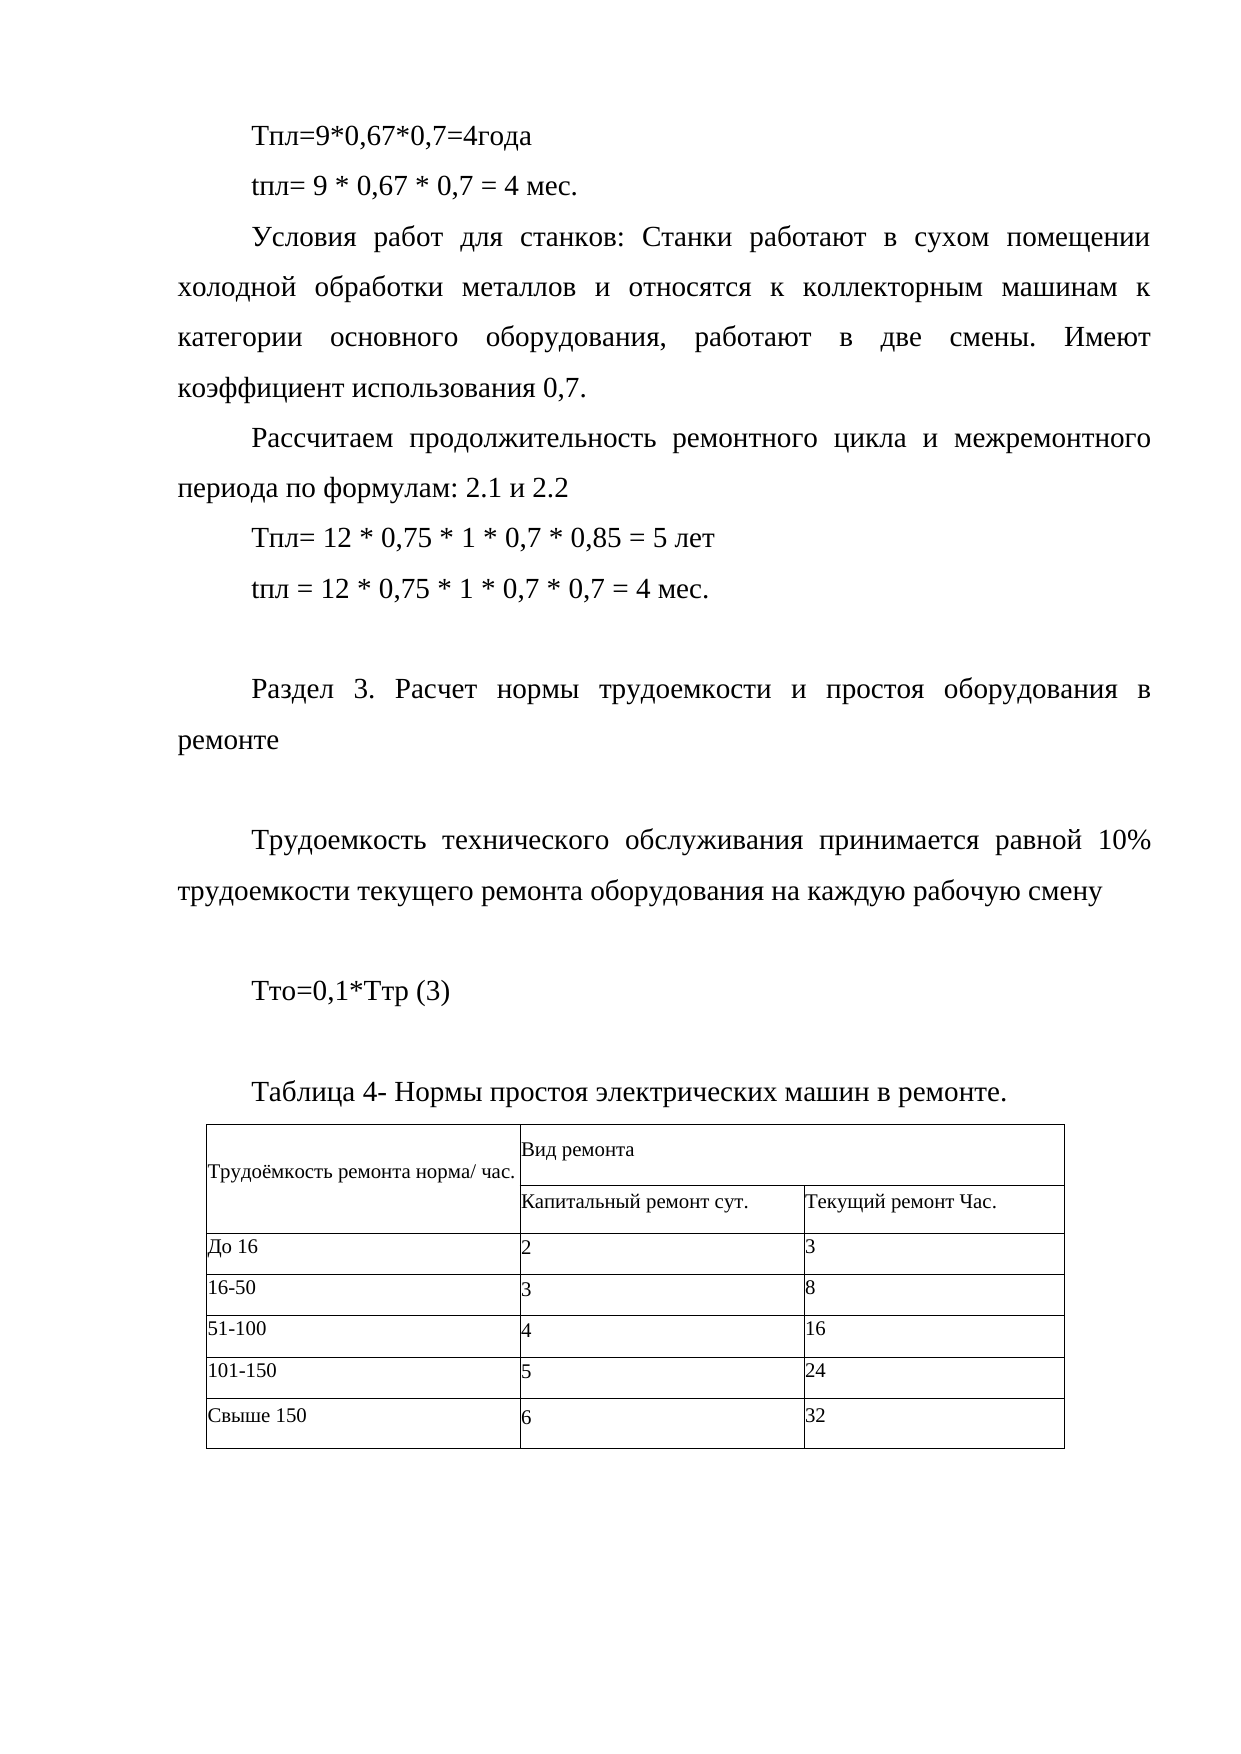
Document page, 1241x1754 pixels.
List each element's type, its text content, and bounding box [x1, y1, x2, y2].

table_cell До 16 [207, 1234, 520, 1274]
table_cell 4 [521, 1316, 804, 1357]
table_cell Свыше 150 [207, 1399, 520, 1448]
text Тпл=9*0,67*0,7=4года [177, 118, 1152, 152]
text tпл = 12 * 0,75 * 1 * 0,7 * 0,7 = 4 мес. [177, 571, 1152, 604]
table_cell 5 [521, 1358, 804, 1398]
table_cell Капитальный ремонт сут. [521, 1186, 804, 1233]
text Рассчитаем продолжительность ремонтного цикла и межремонтного периода по формулам: 2.1 и 2.2 [177, 420, 1152, 504]
table_cell 101-150 [207, 1358, 520, 1398]
text Трудоемкость технического обслуживания принимается равной 10% трудоемкости текущего ремонта оборудования на каждую рабочую смену [177, 822, 1152, 906]
text Тто=0,1*Ттр (3) [177, 973, 1152, 1007]
table_cell 32 [805, 1399, 1064, 1448]
table_cell Текущий ремонт Час. [805, 1186, 1064, 1233]
table_cell 3 [521, 1275, 804, 1315]
table_header Трудоёмкость ремонта норма/ час. [207, 1125, 520, 1233]
text Тпл= 12 * 0,75 * 1 * 0,7 * 0,85 = 5 лет [177, 521, 1152, 554]
table_cell 16 [805, 1316, 1064, 1357]
table_cell 8 [805, 1275, 1064, 1315]
table_cell 3 [805, 1234, 1064, 1274]
text Условия работ для станков: Станки работают в сухом помещении холодной обработки металлов и относятся к коллекторным машинам к категории основного оборудования, работают в две смены. Имеют коэффициент использования 0,7. [177, 219, 1152, 403]
text Раздел 3. Расчет нормы трудоемкости и простоя оборудования в ремонте [177, 672, 1152, 755]
table_header Вид ремонта [521, 1125, 1064, 1185]
table_cell 6 [521, 1399, 804, 1448]
table_cell 2 [521, 1234, 804, 1274]
table_cell 24 [805, 1358, 1064, 1398]
text tпл= 9 * 0,67 * 0,7 = 4 мес. [177, 168, 1152, 202]
table_cell 16-50 [207, 1275, 520, 1315]
text Таблица 4- Нормы простоя электрических машин в ремонте. [177, 1074, 1152, 1108]
table_cell 51-100 [207, 1316, 520, 1357]
